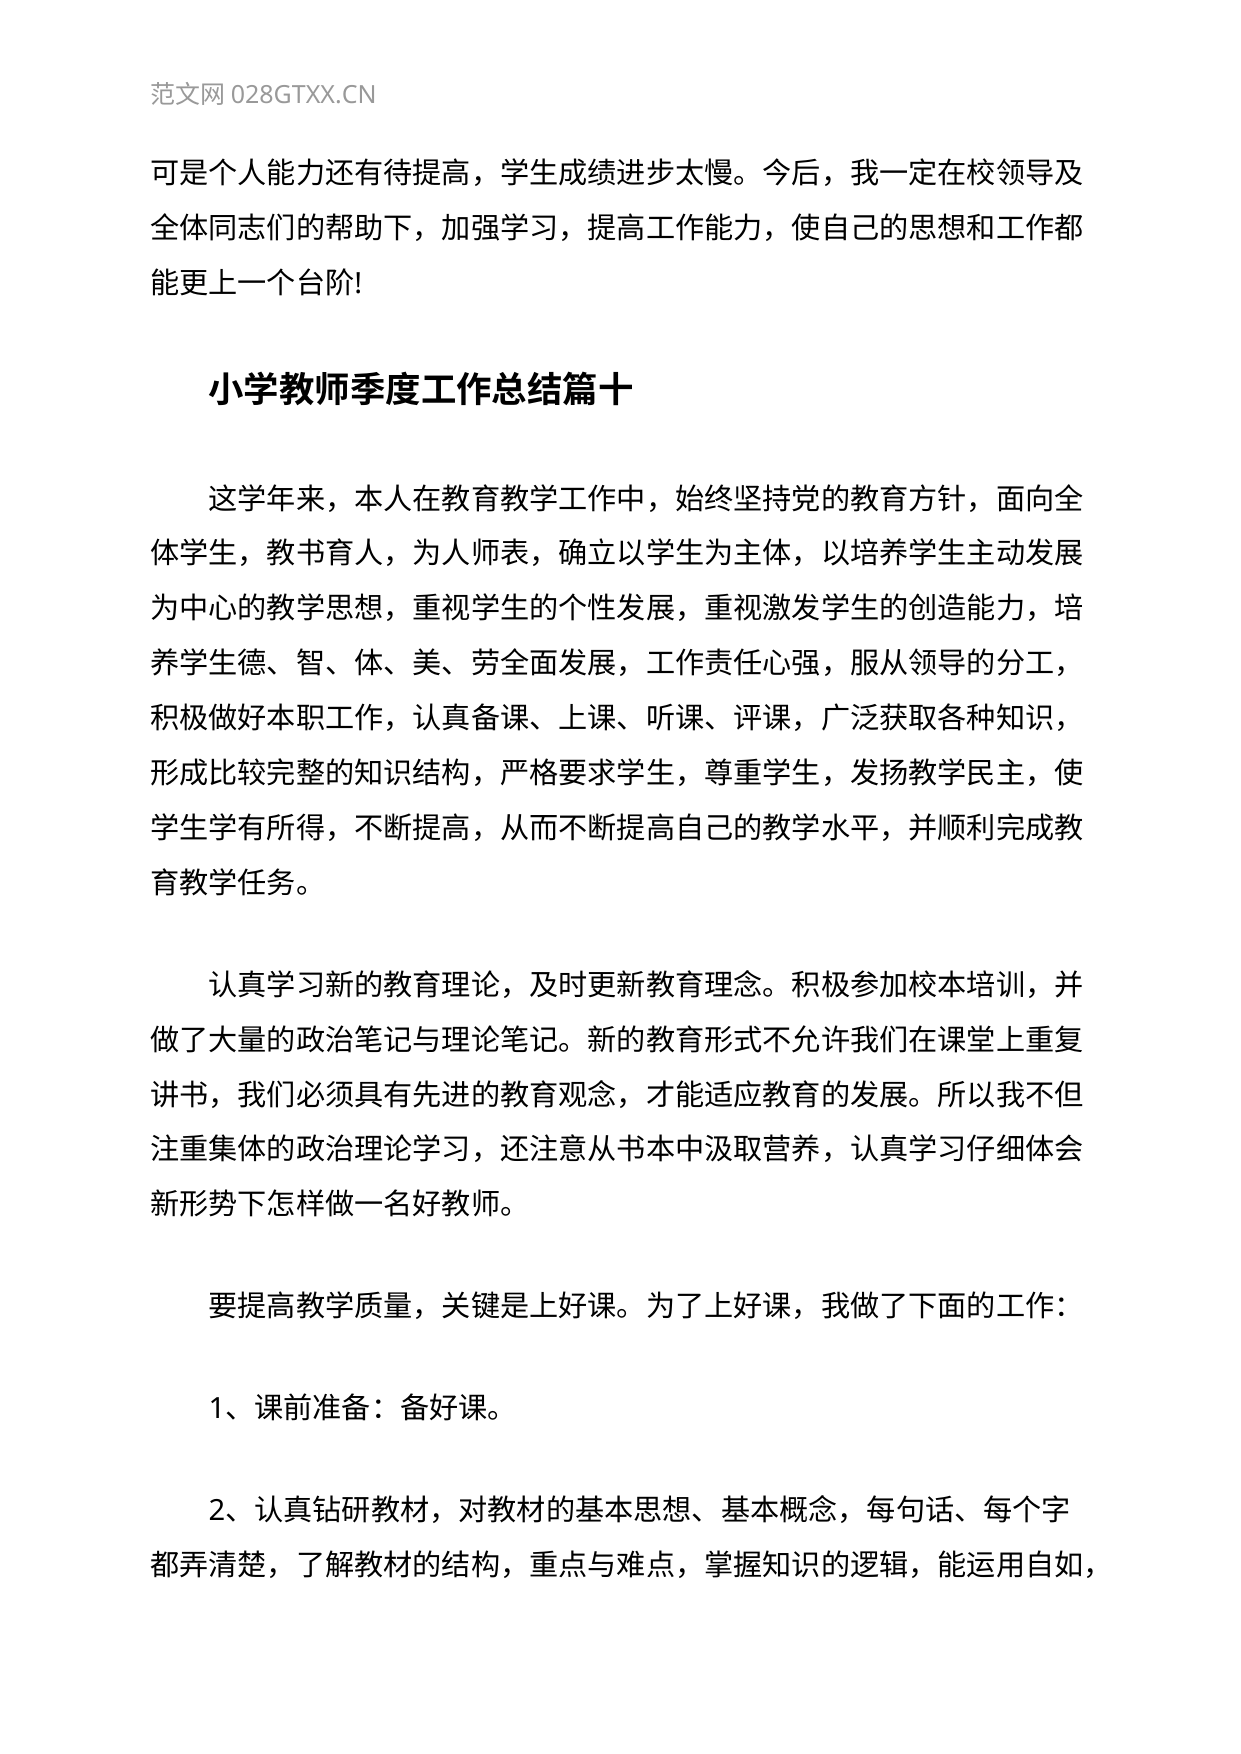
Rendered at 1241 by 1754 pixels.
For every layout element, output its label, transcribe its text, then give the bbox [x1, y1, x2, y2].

text 1、课前准备：备好课。 [150, 1384, 1090, 1427]
text 小学教师季度工作总结篇十 [150, 362, 1090, 413]
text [150, 150, 1090, 302]
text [150, 1486, 1090, 1584]
text 要提高教学质量，关键是上好课。为了上好课，我做了下面的工作： [150, 1283, 1090, 1325]
text 认真学习新的教育理论，及时更新教育理念。积极参加校本培训，并做了大量的政治笔记与理论笔记。新的教育形式不允许我们在课堂上重复讲书，我们必须具有先进的教育观念，才能适应教育的发展。所以我不但注重集体的政治理论学习，还注意从书本中汲取营养，认真学习仔细体会新形势下怎样做一名好教师。 [150, 961, 1090, 1223]
text 这学年来，本人在教育教学工作中，始终坚持党的教育方针，面向全体学生，教书育人，为人师表，确立以学生为主体，以培养学生主动发展为中心的教学思想，重视学生的个性发展，重视激发学生的创造能力，培养学生德、智、体、美、劳全面发展，工作责任心强，服从领导的分工，积极做好本职工作，认真备课、上课、听课、评课，广泛获取各种知识，形成比较完整的知识结构，严格要求学生，尊重学生，发扬教学民主，使学生学有所得，不断提高，从而不断提高自己的教学水平，并顺利完成教育教学任务。 [150, 475, 1090, 902]
